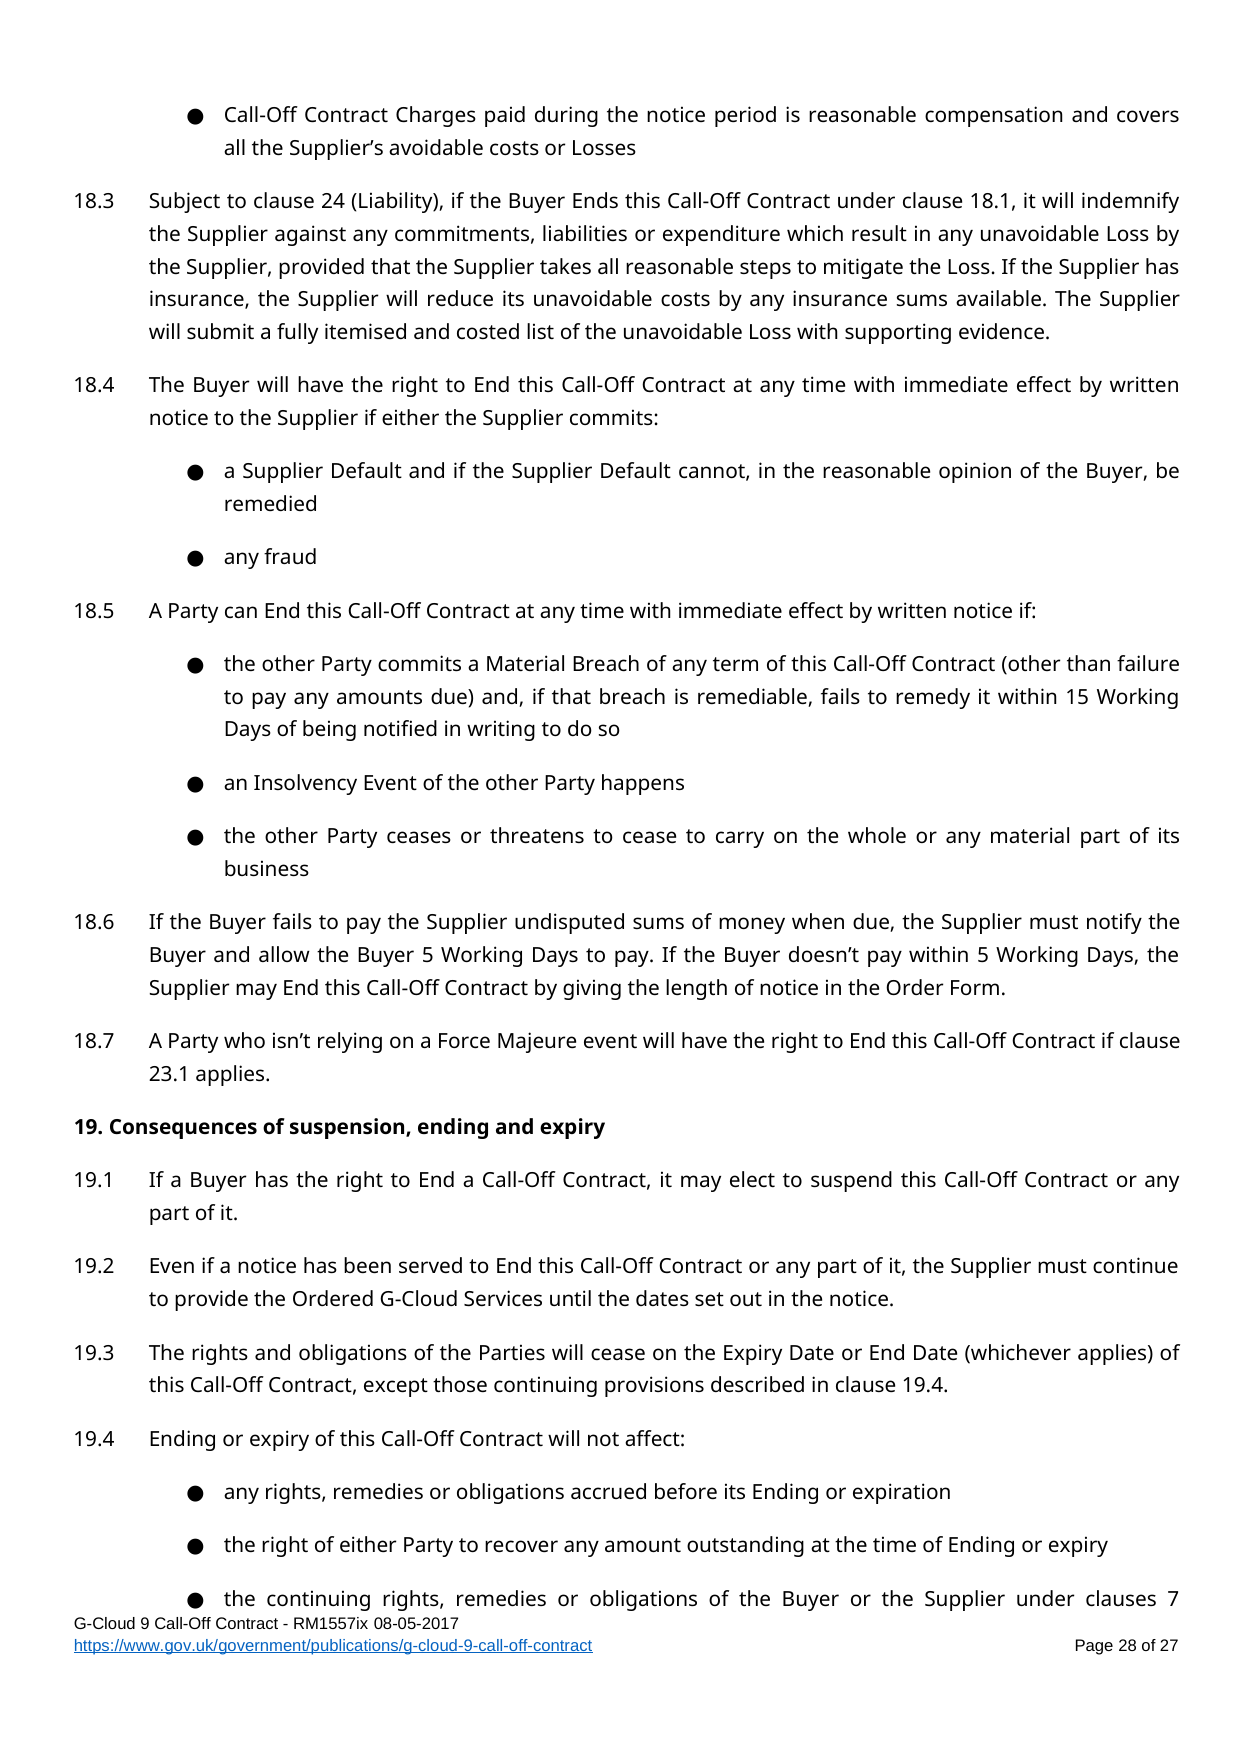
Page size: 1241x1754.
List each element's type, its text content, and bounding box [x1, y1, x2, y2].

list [186, 1584, 1182, 1612]
list Ending or expiry of this Call-Off Contract will not affect: [73, 1424, 1182, 1452]
list the other Party commits a Material Breach of any term of this Call-Off Contract (other than failure to pay any amounts due) and, if that breach is remediable, fails to remedy it within 15 Working Days of being notified in writing to do so [186, 649, 1182, 743]
list A Party who isn’t relying on a Force Majeure event will have the right to End this Call-Off Contract if clause 23.1 applies. [73, 1026, 1182, 1087]
list an Insolvency Event of the other Party happens [186, 768, 1182, 796]
list If the Buyer fails to pay the Supplier undisputed sums of money when due, the Supplier must notify the Buyer and allow the Buyer 5 Working Days to pay. If the Buyer doesn’t pay within 5 Working Days, the Supplier may End this Call-Off Contract by giving the length of notice in the Order Form. [73, 907, 1182, 1001]
text 19. Consequences of suspension, ending and expiry [73, 1112, 1182, 1141]
list A Party can End this Call-Off Contract at any time with immediate effect by written notice if: [73, 596, 1182, 624]
list a Supplier Default and if the Supplier Default cannot, in the reasonable opinion of the Buyer, be remedied [186, 456, 1182, 517]
list The rights and obligations of the Parties will cease on the Expiry Date or End Date (whichever applies) of this Call-Off Contract, except those continuing provisions described in clause 19.4. [73, 1338, 1182, 1399]
list If a Buyer has the right to End a Call-Off Contract, it may elect to suspend this Call-Off Contract or any part of it. [73, 1166, 1182, 1227]
list The Buyer will have the right to End this Call-Off Contract at any time with immediate effect by written notice to the Supplier if either the Supplier commits: [73, 370, 1182, 431]
list Call-Off Contract Charges paid during the notice period is reasonable compensation and covers all the Supplier’s avoidable costs or Losses [186, 101, 1182, 162]
list the right of either Party to recover any amount outstanding at the time of Ending or expiry [186, 1531, 1182, 1559]
list Even if a notice has been served to End this Call-Off Contract or any part of it, the Supplier must continue to provide the Ordered G-Cloud Services until the dates set out in the notice. [73, 1252, 1182, 1313]
list any rights, remedies or obligations accrued before its Ending or expiration [186, 1477, 1182, 1506]
list any fraud [186, 542, 1182, 571]
list Subject to clause 24 (Liability), if the Buyer Ends this Call-Off Contract under clause 18.1, it will indemnify the Supplier against any commitments, liabilities or expenditure which result in any unavoidable Loss by the Supplier, provided that the Supplier takes all reasonable steps to mitigate the Loss. If the Supplier has insurance, the Supplier will reduce its unavoidable costs by any insurance sums available. The Supplier will submit a fully itemised and costed list of the unavoidable Loss with supporting evidence. [73, 187, 1182, 345]
list the other Party ceases or threatens to cease to carry on the whole or any material part of its business [186, 821, 1182, 882]
